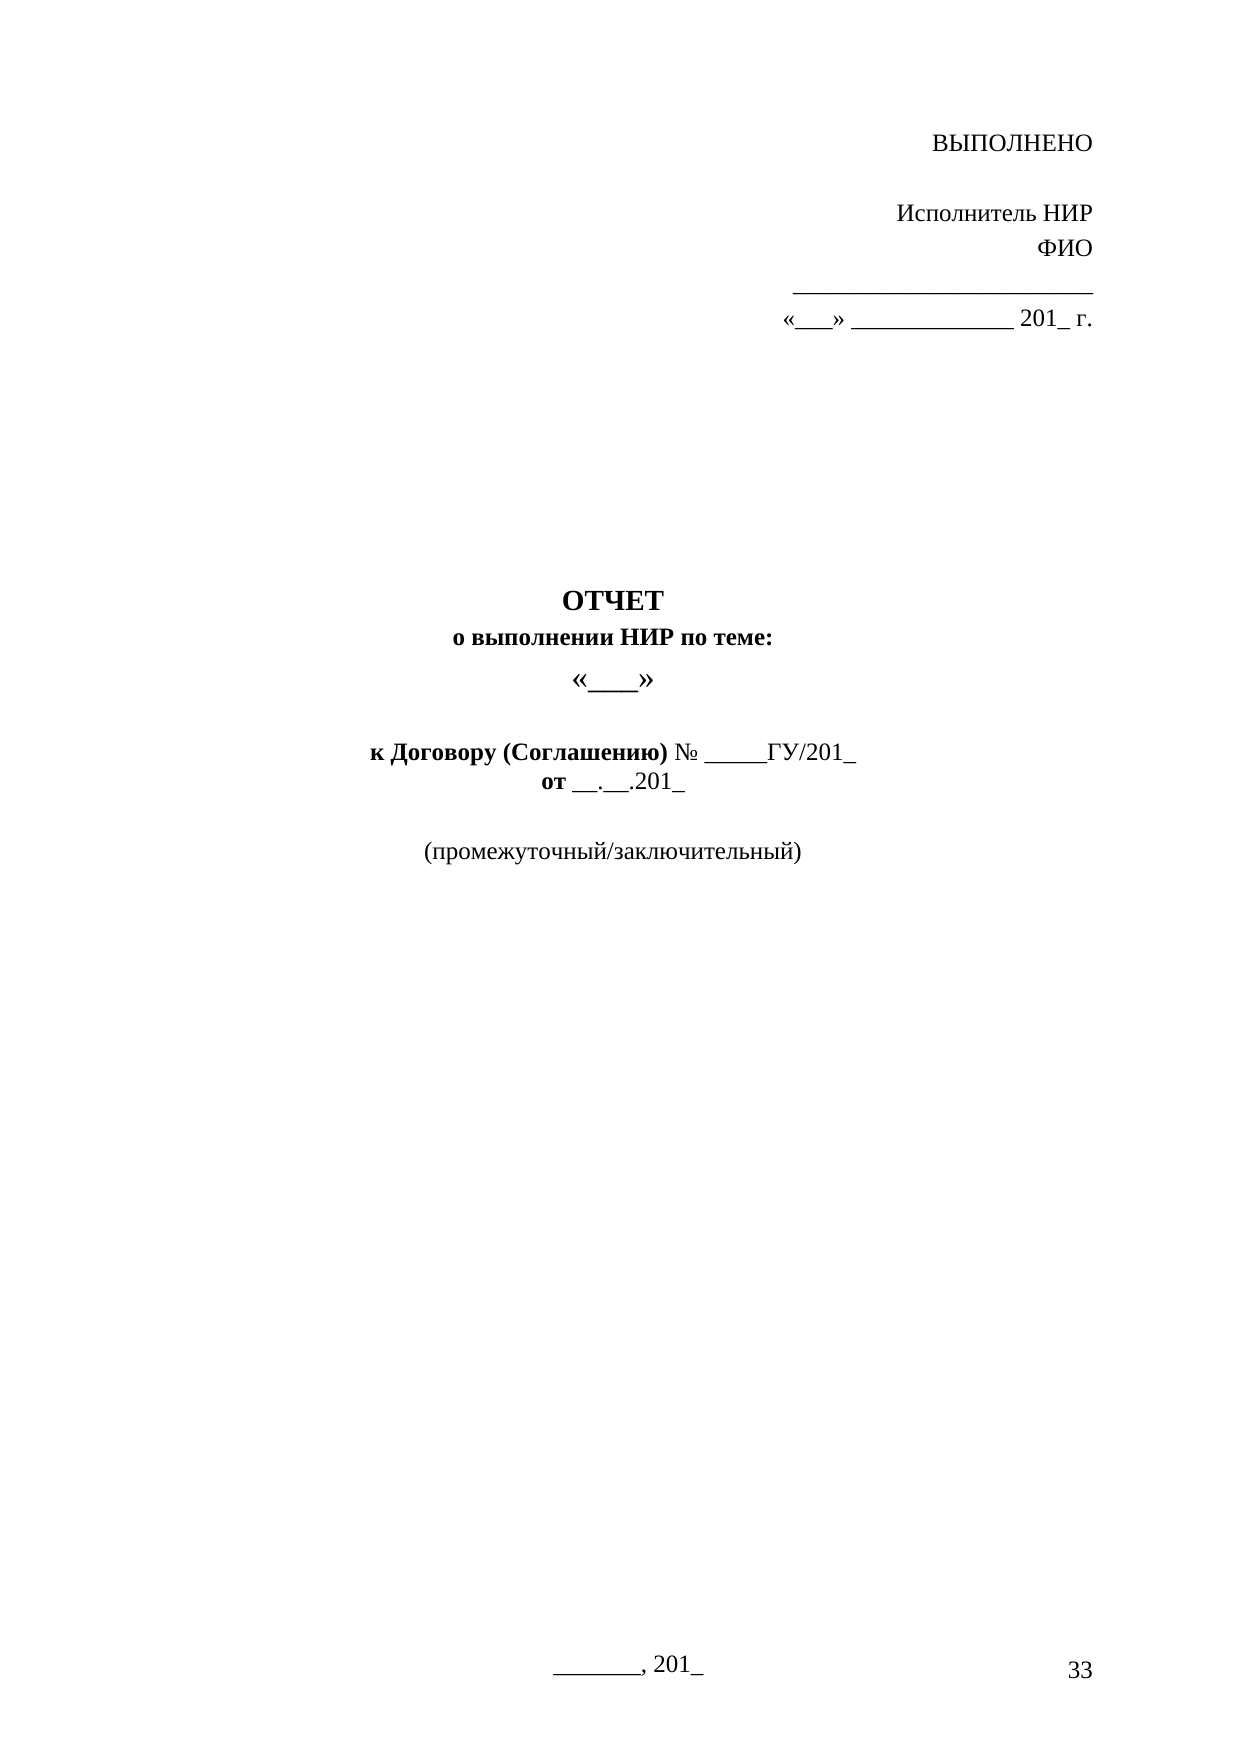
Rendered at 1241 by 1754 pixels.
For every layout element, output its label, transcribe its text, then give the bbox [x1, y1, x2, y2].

text «___» _____________ 201_ г. [133, 303, 1093, 331]
text ВЫПОЛНЕНО [133, 128, 1093, 156]
text ФИО [133, 233, 1093, 261]
text ________________________ [133, 268, 1093, 296]
text «___» [133, 657, 1093, 696]
text к Договору (Соглашению) № _____ГУ/201_ от __.__.201_ [133, 737, 1093, 794]
text ОТЧЕТ [133, 583, 1093, 616]
text (промежуточный/заключительный) [133, 836, 1093, 864]
text Исполнитель НИР [133, 198, 1093, 226]
text о выполнении НИР по теме: [133, 622, 1093, 651]
